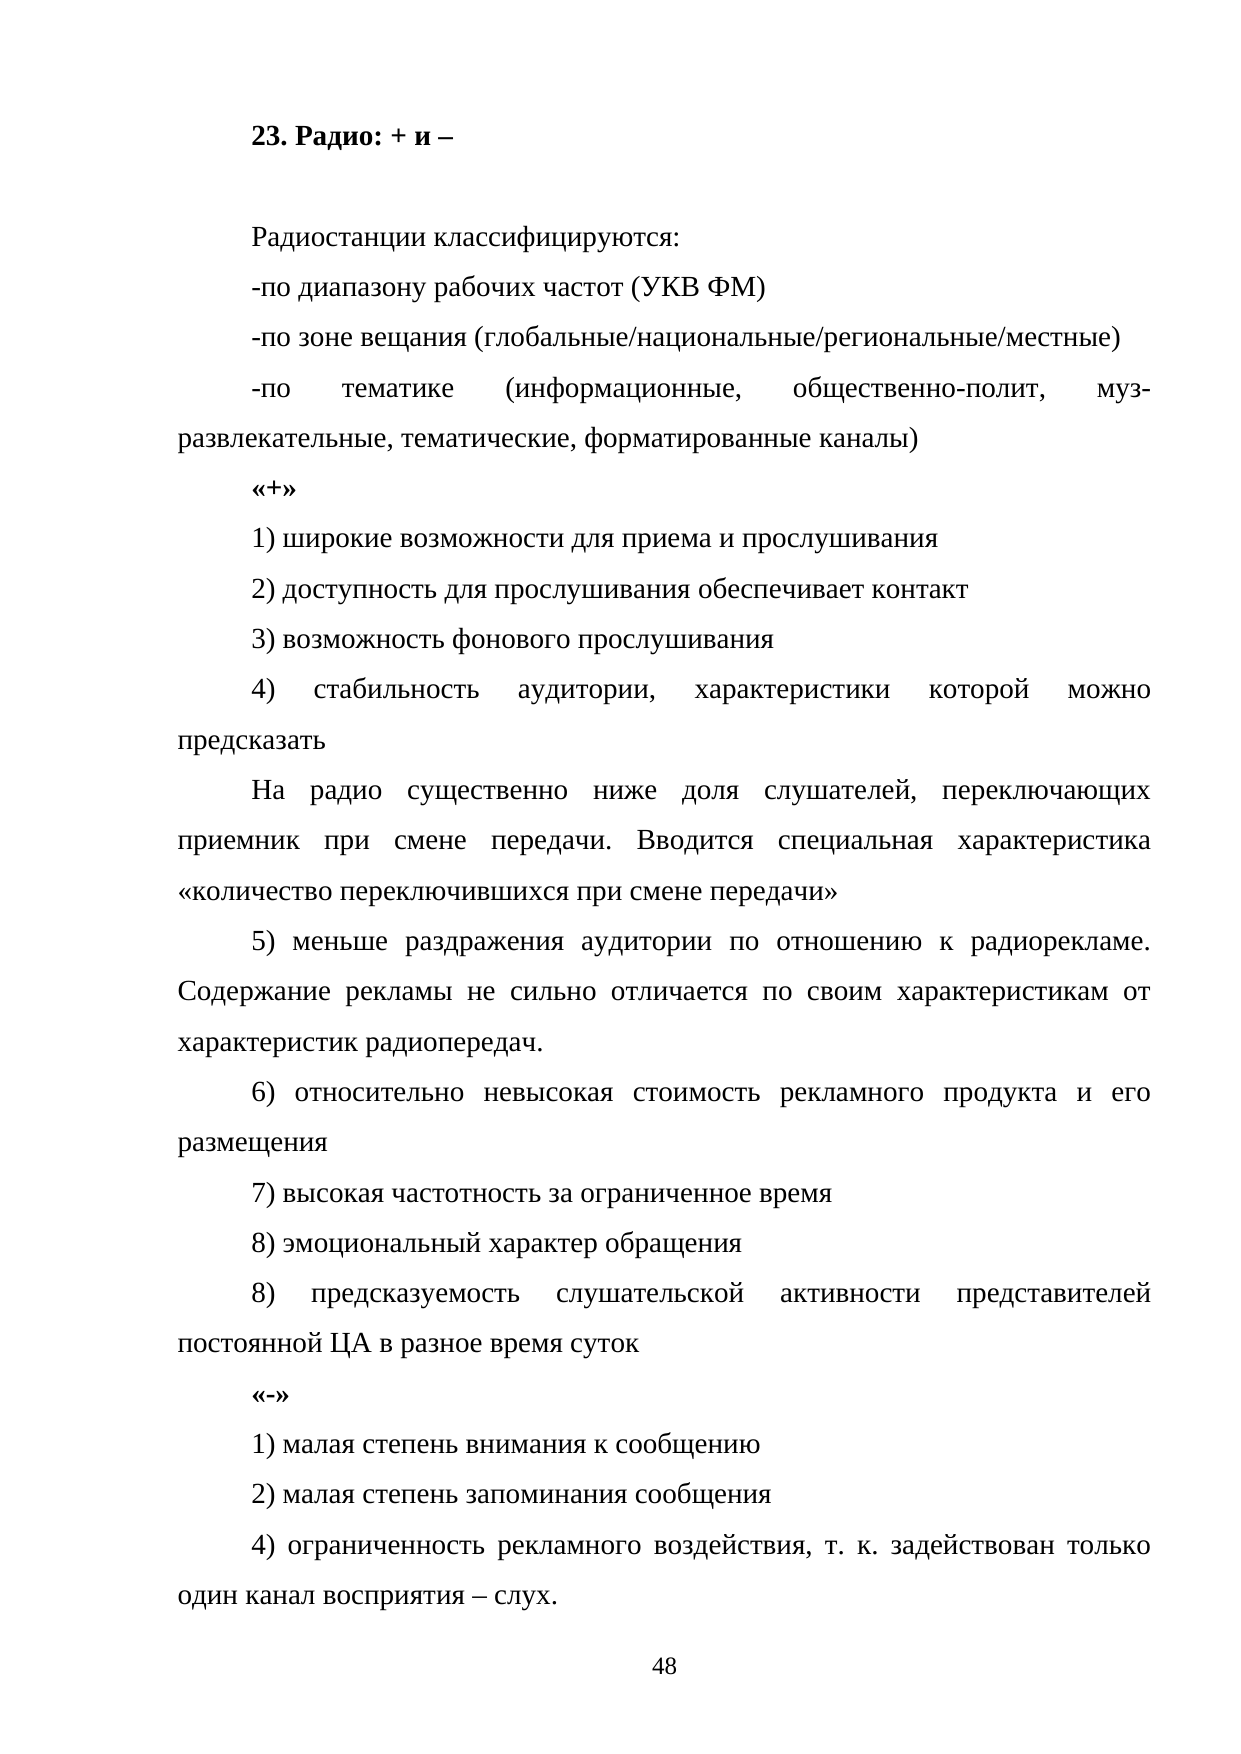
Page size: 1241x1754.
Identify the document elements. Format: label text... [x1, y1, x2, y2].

text 8) предсказуемость слушательской активности представителей постоянной ЦА в разное время суток [177, 1275, 1152, 1359]
text 3) возможность фонового прослушивания [177, 621, 1152, 655]
text На радио существенно ниже доля слушателей, переключающих приемник при смене передачи. Вводится специальная характеристика «количество переключившихся при смене передачи» [177, 772, 1152, 906]
text 4) стабильность аудитории, характеристики которой можно предсказать [177, 672, 1152, 755]
text -по зоне вещания (глобальные/национальные/региональные/местные) [177, 319, 1152, 353]
text 23. Радио: + и – [177, 118, 1152, 152]
text «-» [177, 1376, 1152, 1409]
text 2) малая степень запоминания сообщения [177, 1477, 1152, 1510]
text 5) меньше раздражения аудитории по отношению к радиорекламе. Содержание рекламы не сильно отличается по своим характеристикам от характеристик радиопередач. [177, 923, 1152, 1057]
text Радиостанции классифицируются: [177, 219, 1152, 252]
text 2) доступность для прослушивания обеспечивает контакт [177, 571, 1152, 604]
text 8) эмоциональный характер обращения [177, 1225, 1152, 1258]
text 1) широкие возможности для приема и прослушивания [177, 521, 1152, 554]
text 6) относительно невысокая стоимость рекламного продукта и его размещения [177, 1074, 1152, 1158]
text -по диапазону рабочих частот (УКВ ФМ) [177, 269, 1152, 303]
text 4) ограниченность рекламного воздействия, т. к. задействован только один канал восприятия – слух. [177, 1527, 1152, 1611]
text «+» [177, 470, 1152, 504]
text 1) малая степень внимания к сообщению [177, 1426, 1152, 1460]
text 7) высокая частотность за ограниченное время [177, 1175, 1152, 1208]
text -по тематике (информационные, общественно-полит, муз-развлекательные, тематические, форматированные каналы) [177, 370, 1152, 453]
